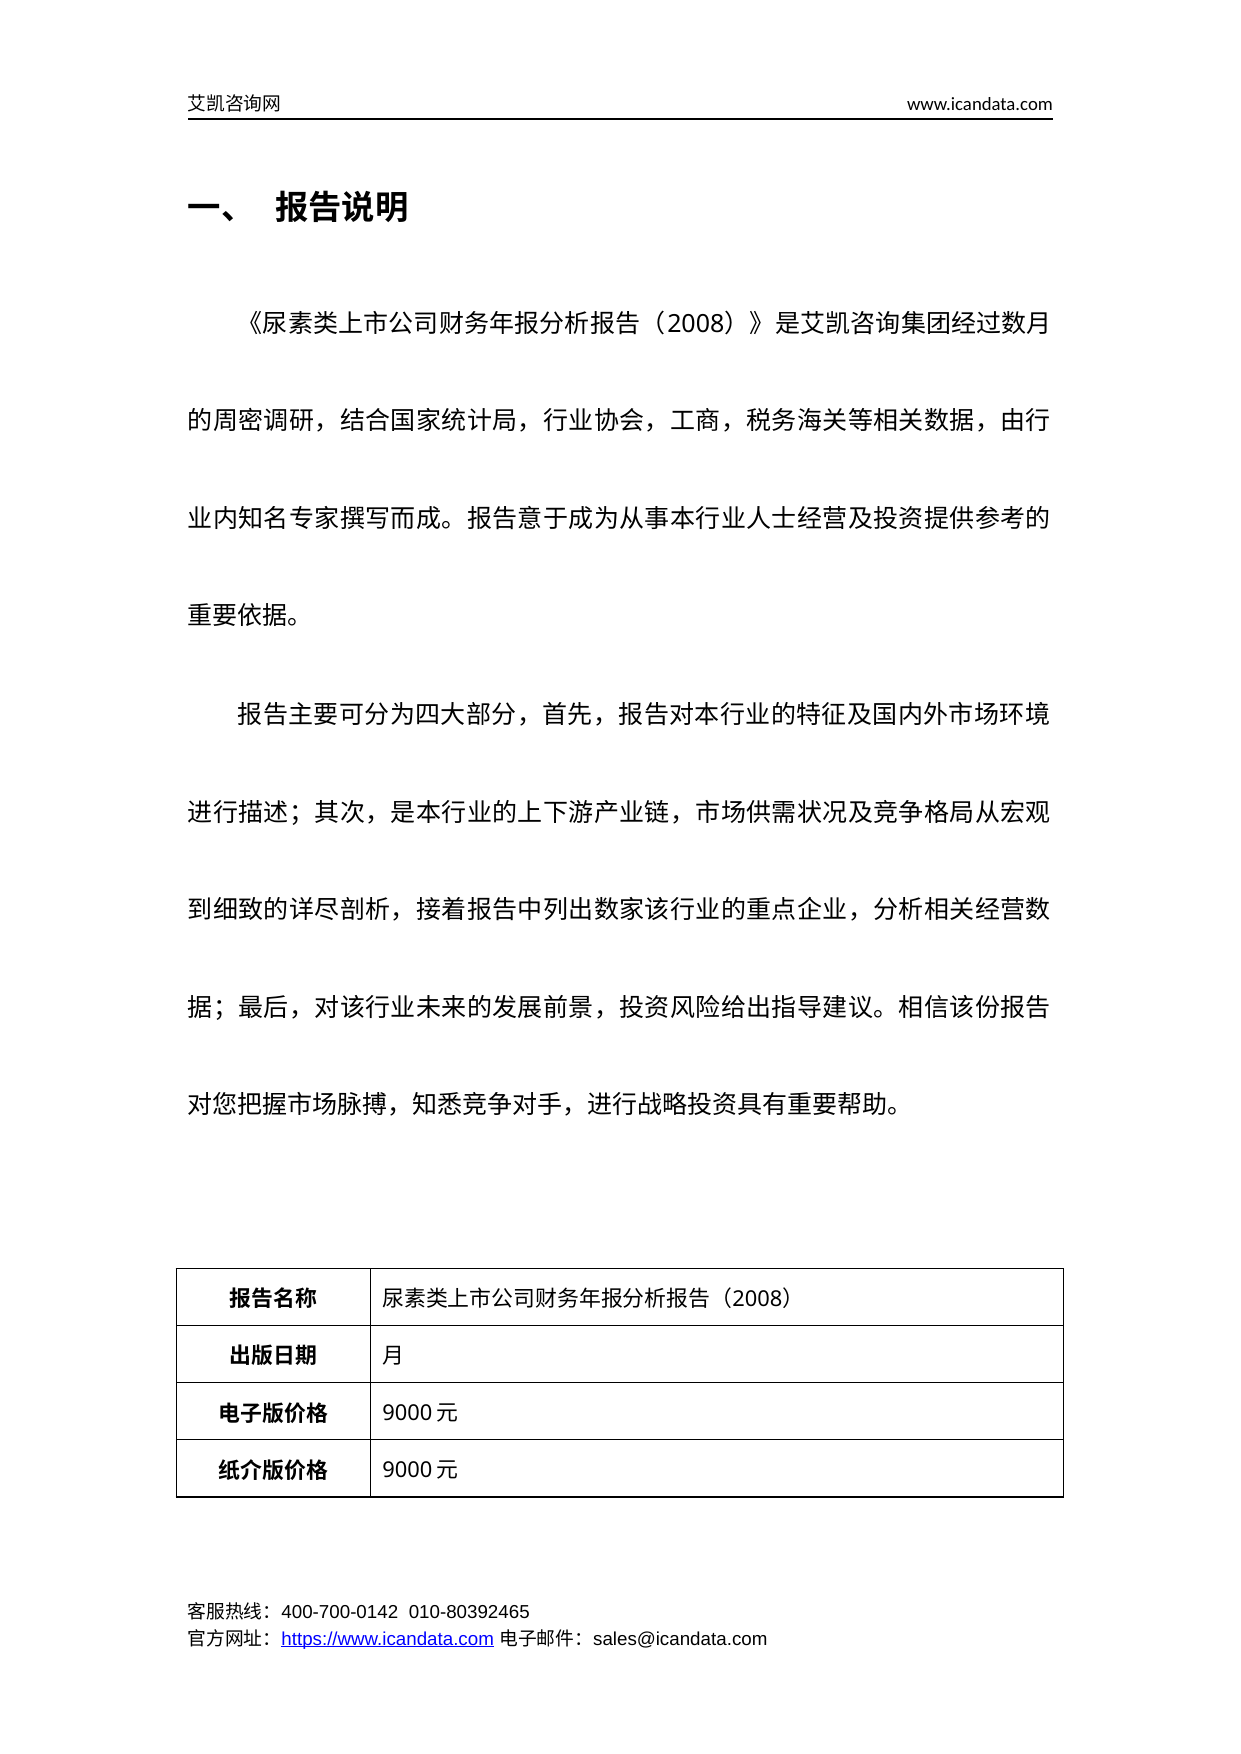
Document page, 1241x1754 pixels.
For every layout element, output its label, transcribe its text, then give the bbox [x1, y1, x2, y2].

table_header 报告名称 [177, 1269, 370, 1325]
table_cell 月 [371, 1326, 1063, 1382]
table_cell 9000元 [371, 1383, 1063, 1439]
table_cell 纸介版价格 [177, 1440, 370, 1496]
table_header 尿素类上市公司财务年报分析报告（2008） [371, 1269, 1063, 1325]
text 《尿素类上市公司财务年报分析报告（2008）》是艾凯咨询集团经过数月的周密调研，结合国家统计局，行业协会，工商，税务海关等相关数据，由行业内知名专家撰写而成。报告意于成为从事本行业人士经营及投资提供参考的重要依据。 [187, 289, 1053, 646]
subtitle 报告说明 [187, 172, 1053, 237]
table_cell 电子版价格 [177, 1383, 370, 1439]
table_cell 9000元 [371, 1440, 1063, 1496]
table_cell 出版日期 [177, 1326, 370, 1382]
text 报告主要可分为四大部分，首先，报告对本行业的特征及国内外市场环境进行描述；其次，是本行业的上下游产业链，市场供需状况及竞争格局从宏观到细致的详尽剖析，接着报告中列出数家该行业的重点企业，分析相关经营数据；最后，对该行业未来的发展前景，投资风险给出指导建议。相信该份报告对您把握市场脉搏，知悉竞争对手，进行战略投资具有重要帮助。 [187, 681, 1053, 1136]
